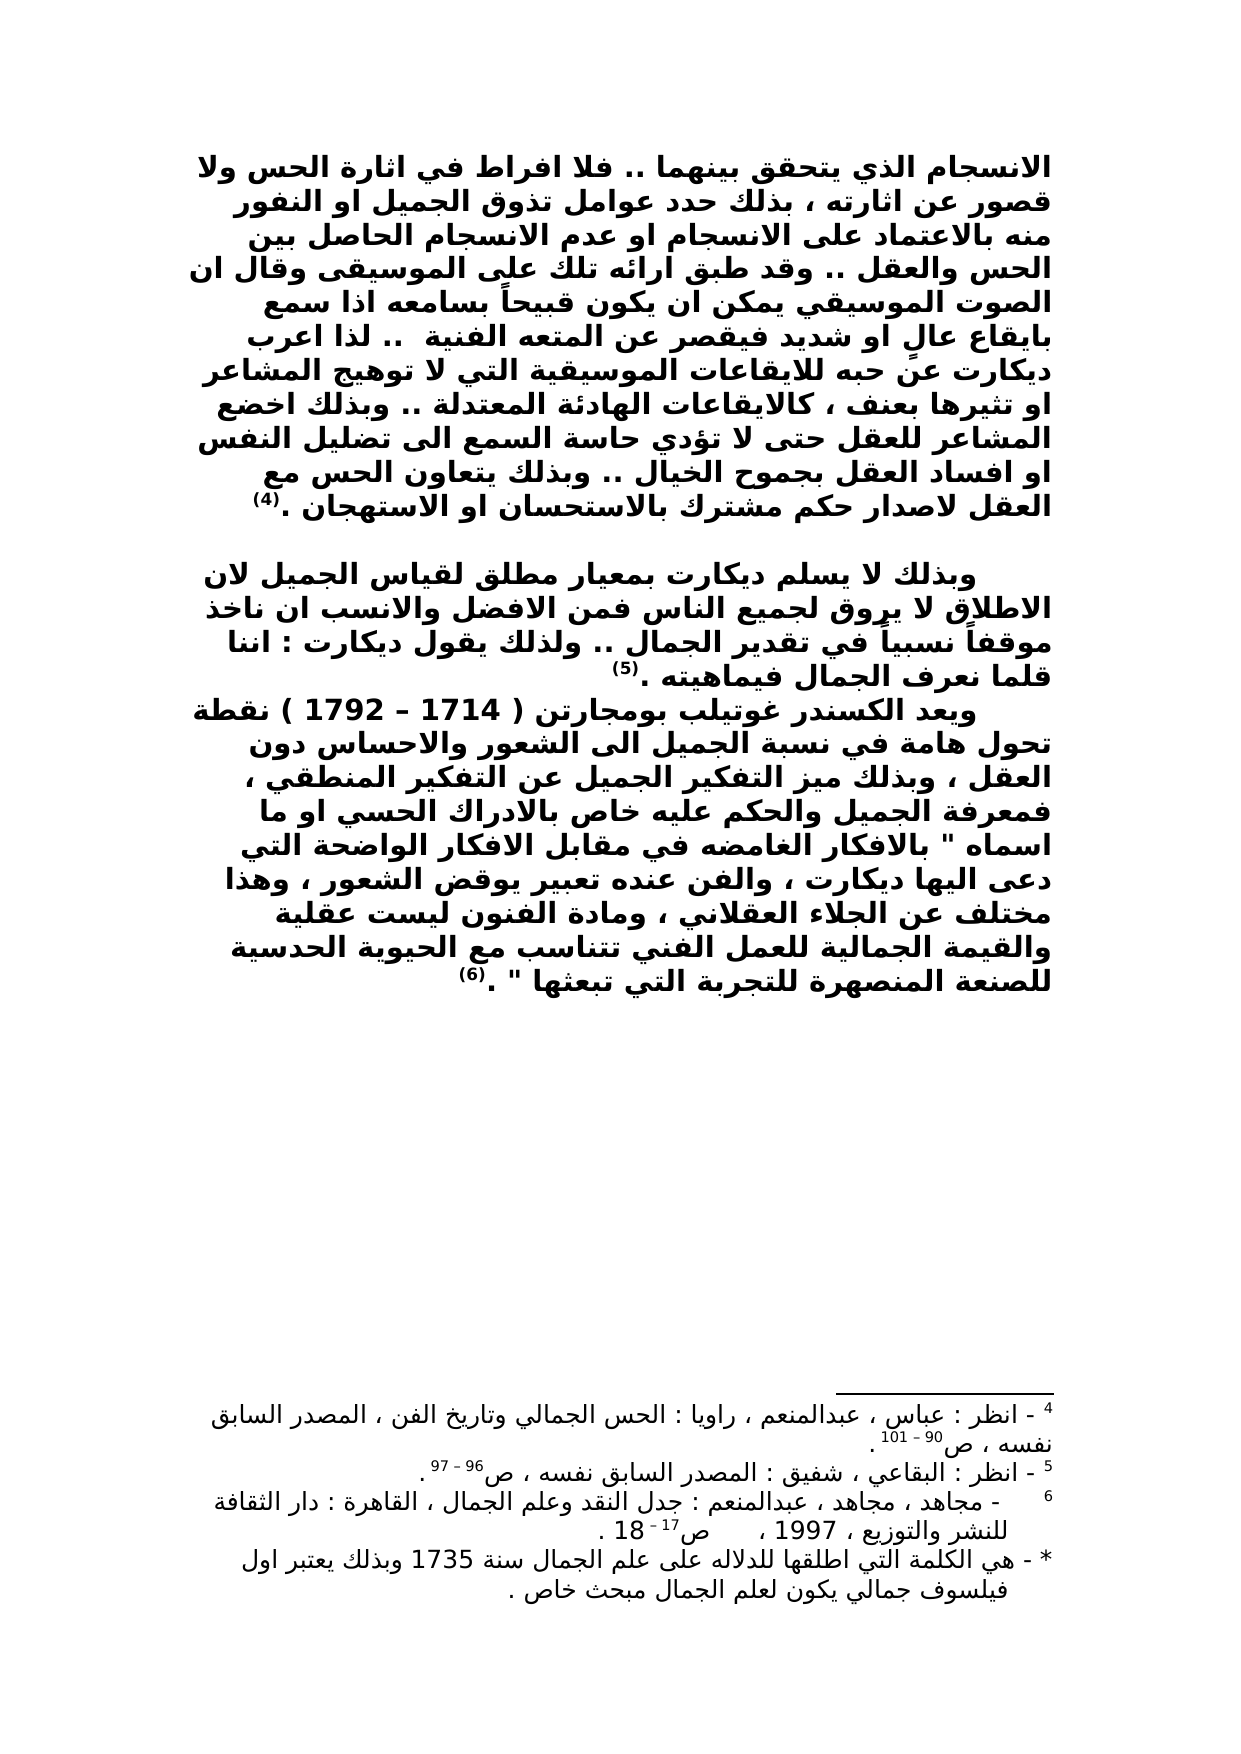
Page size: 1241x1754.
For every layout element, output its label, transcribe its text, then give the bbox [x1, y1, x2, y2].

text ويعد الكسندر غوتيلب بومجارتن ( 1714 – 1792 ) نقطة تحول هامة في نسبة الجميل الى الشعور والاحساس دون العقل ، وبذلك ميز التفكير الجميل عن التفكير المنطقي ، فمعرفة الجميل والحكم عليه خاص بالادراك الحسي او ما اسماه " بالافكار الغامضه في مقابل الافكار الواضحة التي دعى اليها ديكارت ، والفن عنده تعبير يوقض الشعور ، وهذا مختلف عن الجلاء العقلاني ، ومادة الفنون ليست عقلية والقيمة الجمالية للعمل الفني تتناسب مع الحيوية الحدسية للصنعة المنصهرة للتجربة التي تبعثها " .() [187, 693, 1053, 998]
text وبذلك لا يسلم ديكارت بمعيار مطلق لقياس الجميل لان الاطلاق لا يروق لجميع الناس فمن الافضل والانسب ان ناخذ موقفاً نسبياً في تقدير الجمال .. ولذلك يقول ديكارت : اننا قلما نعرف الجمال فيماهيته .() [187, 557, 1053, 693]
text والثنائية التي وضعها ديكارت والتي تجمع بين الحواس والعقل كشرط لتحقيق الشعور بلذة الجميل قائمة على الانسجام الذي يتحقق بينهما .. فلا افراط في اثارة الحس ولا قصور عن اثارته ، بذلك حدد عوامل تذوق الجميل او النفور منه بالاعتماد على الانسجام او عدم الانسجام الحاصل بين الحس والعقل .. وقد طبق ارائه تلك على الموسيقى وقال ان الصوت الموسيقي يمكن ان يكون قبيحاً بسامعه اذا سمع بايقاع عالٍ او شديد فيقصر عن المتعه الفنية .. لذا اعرب ديكارت عن حبه للايقاعات الموسيقية التي لا توهيج المشاعر او تثيرها بعنف ، كالايقاعات الهادئة المعتدلة .. وبذلك اخضع المشاعر للعقل حتى لا تؤدي حاسة السمع الى تضليل النفس او افساد العقل بجموح الخيال .. وبذلك يتعاون الحس مع العقل لاصدار حكم مشترك بالاستحسان او الاستهجان .() [187, 150, 1053, 523]
